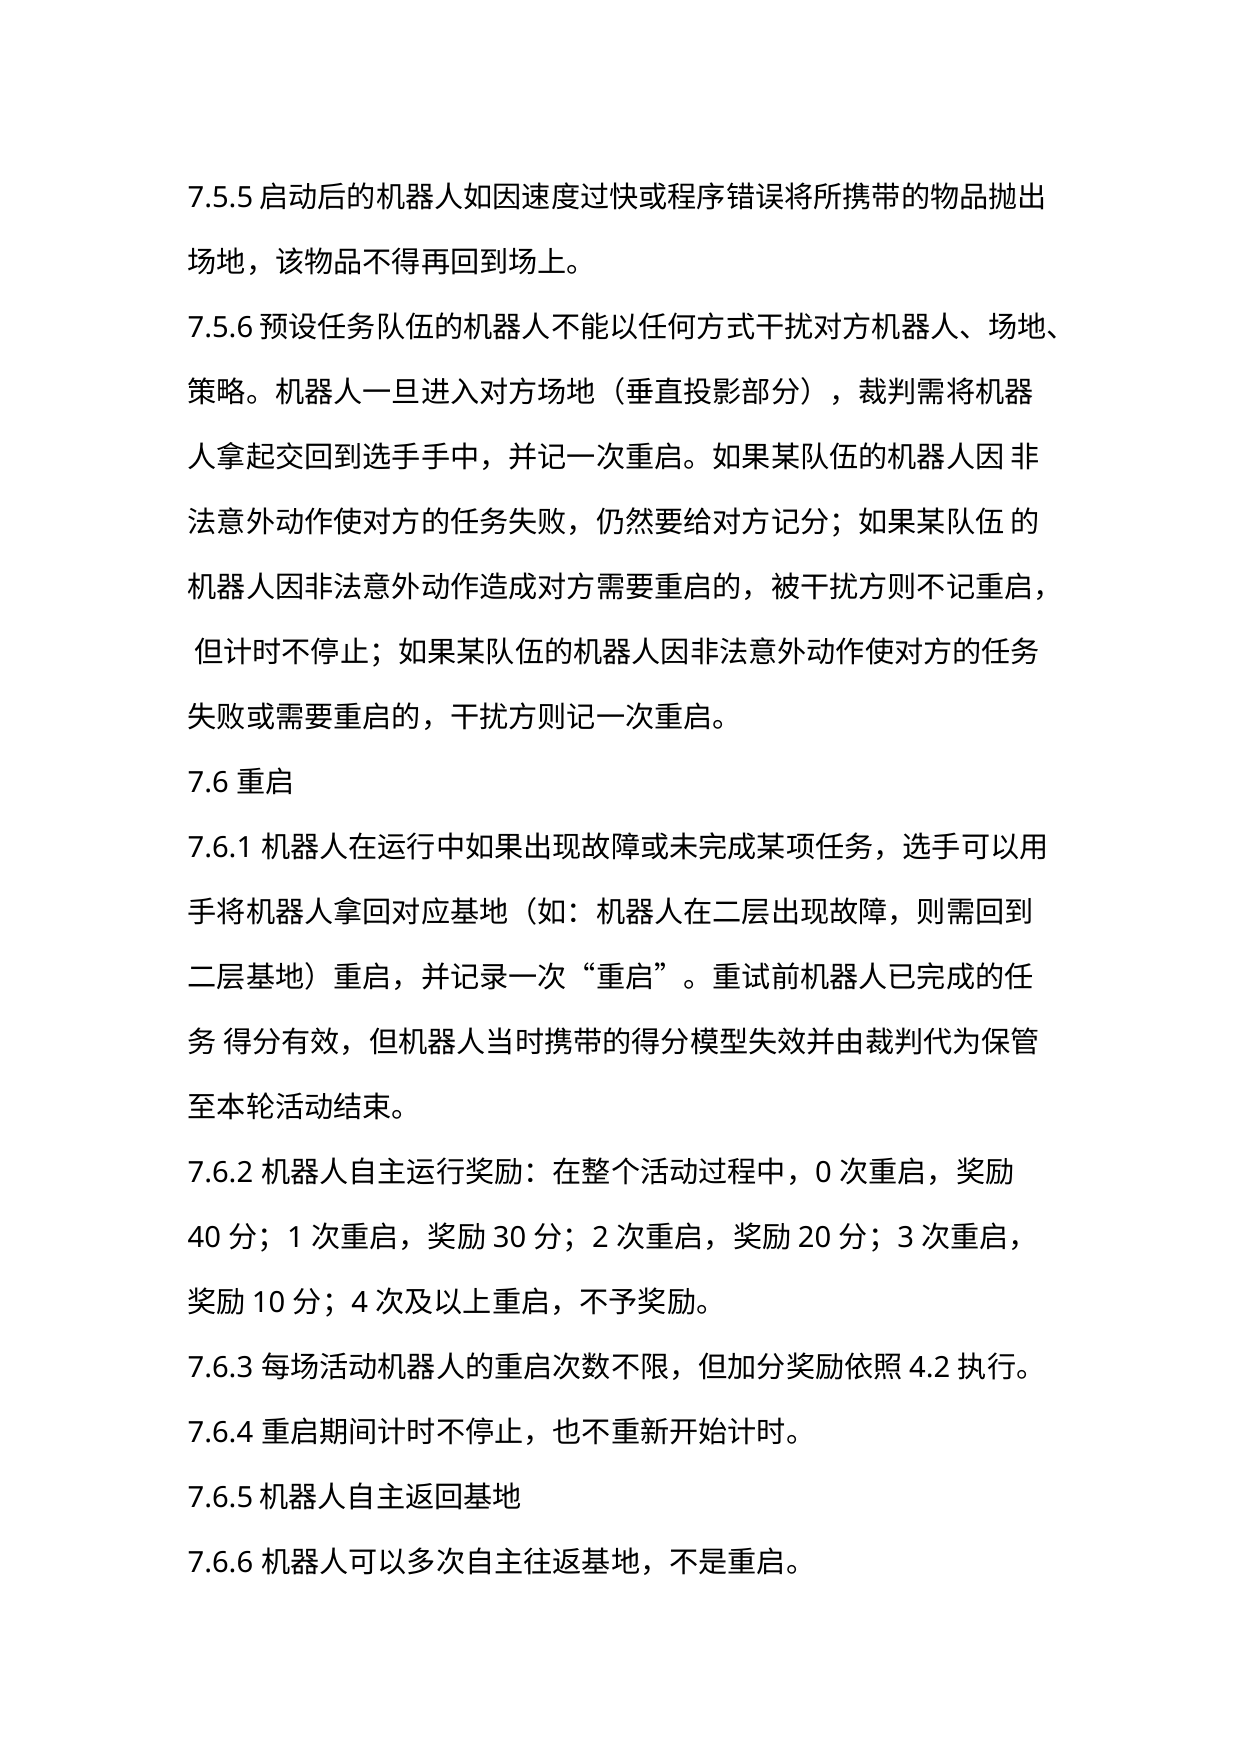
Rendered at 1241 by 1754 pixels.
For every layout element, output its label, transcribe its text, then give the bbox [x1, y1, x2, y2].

text 7.6.4 重启期间计时不停止，也不重新开始计时。 [187, 1397, 1053, 1462]
text 7.5.6预设任务队伍的机器人不能以任何方式干扰对方机器人、场地、策略。机器人一旦进入对方场地（垂直投影部分），裁判需将机器人拿起交回到选手手中，并记一次重启。如果某队伍的机器人因 非法意外动作使对方的任务失败，仍然要给对方记分；如果某队伍 的机器人因非法意外动作造成对方需要重启的，被干扰方则不记重启， 但计时不停止；如果某队伍的机器人因非法意外动作使对方的任务 失败或需要重启的，干扰方则记一次重启。 [187, 292, 1053, 747]
text 7.6.6 机器人可以多次自主往返基地，不是重启。 [187, 1527, 1053, 1592]
text 7.6 重启 [187, 747, 1053, 812]
text 7.5.5启动后的机器人如因速度过快或程序错误将所携带的物品抛出场地，该物品不得再回到场上。 [187, 162, 1053, 292]
text 7.6.1 机器人在运行中如果出现故障或未完成某项任务，选手可以用手将机器人拿回对应基地（如：机器人在二层出现故障，则需回到二层基地）重启，并记录一次“重启”。重试前机器人已完成的任务 得分有效，但机器人当时携带的得分模型失效并由裁判代为保管至本轮活动结束。 [187, 812, 1053, 1137]
text 7.6.5机器人自主返回基地 [187, 1462, 1053, 1527]
text 7.6.2 机器人自主运行奖励：在整个活动过程中，0 次重启，奖励 40 分；1 次重启，奖励 30 分；2 次重启，奖励 20 分；3 次重启，奖励10 分；4 次及以上重启，不予奖励。 [187, 1137, 1053, 1332]
text 7.6.3 每场活动机器人的重启次数不限，但加分奖励依照 4.2 执行。 [187, 1332, 1053, 1397]
